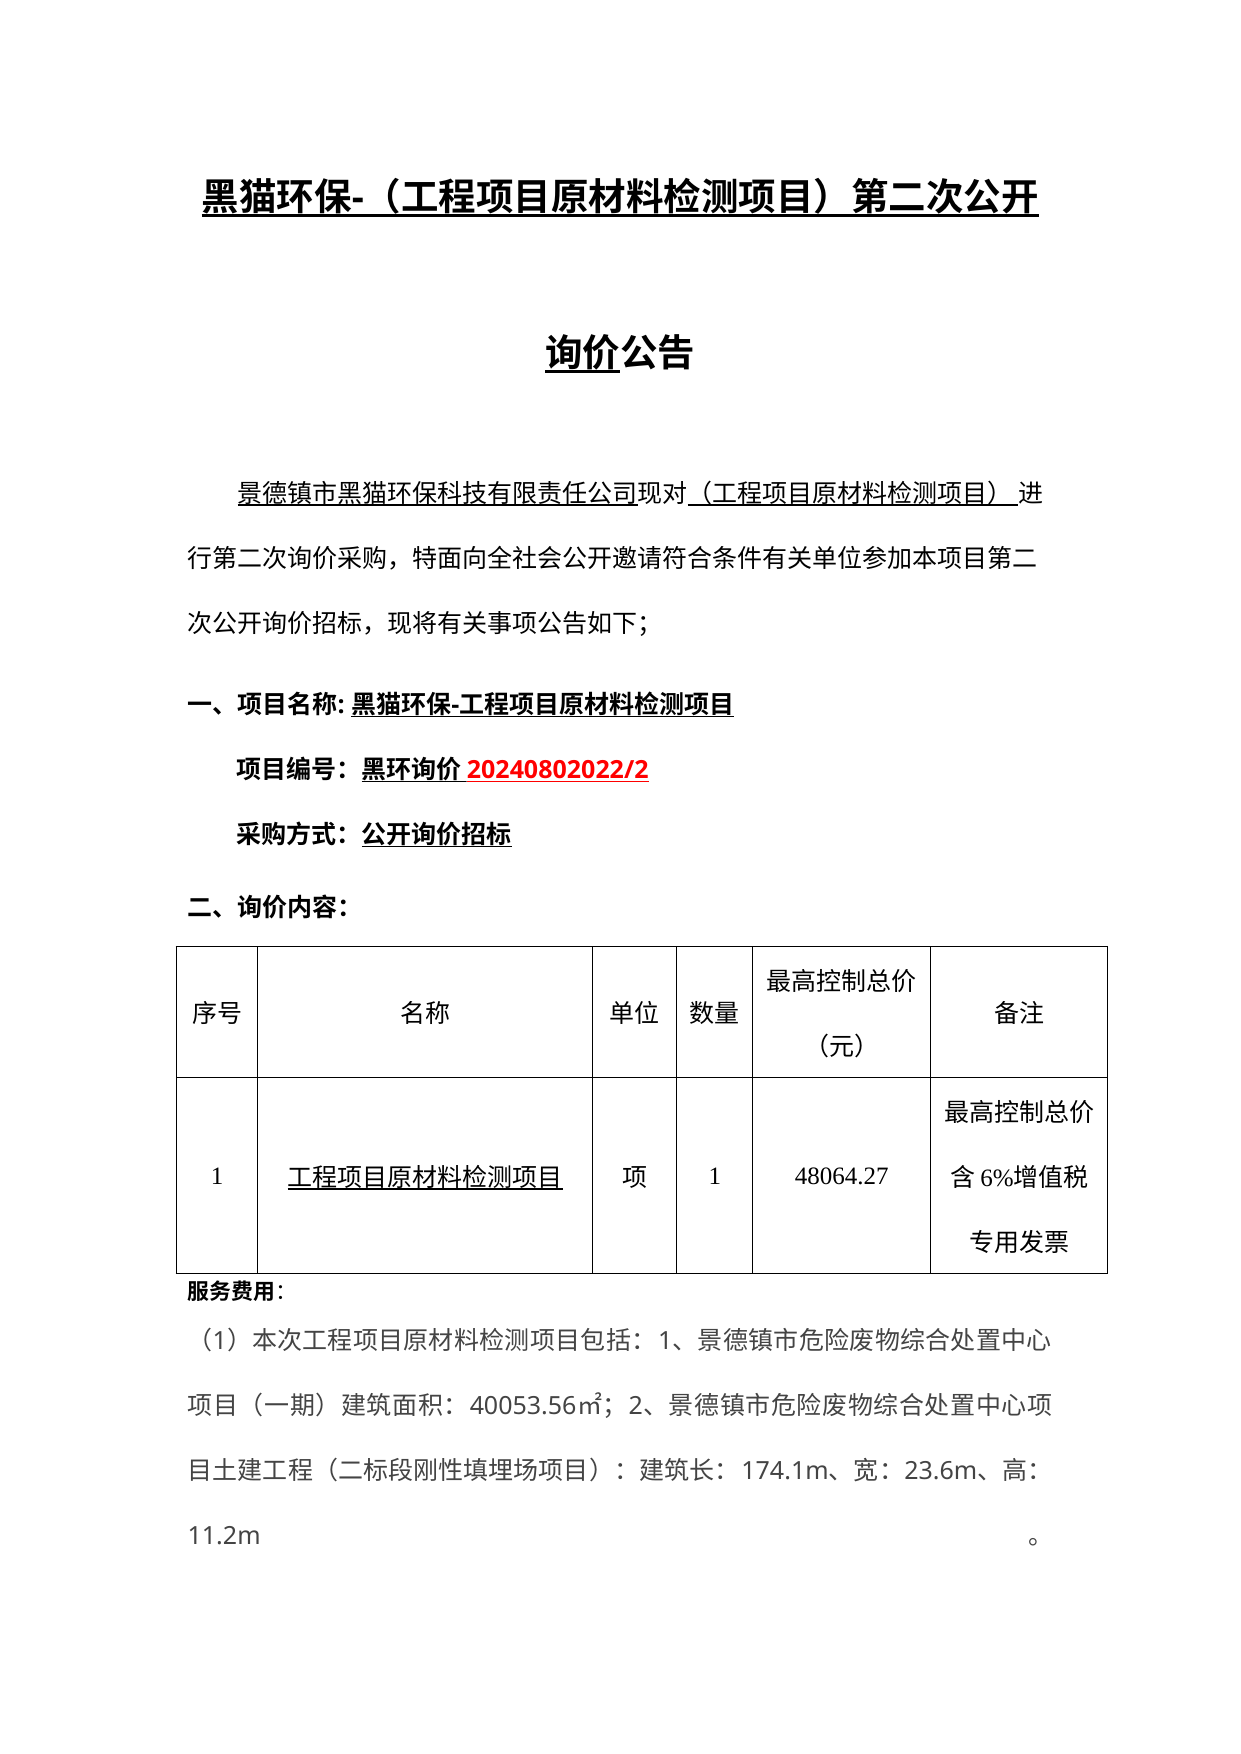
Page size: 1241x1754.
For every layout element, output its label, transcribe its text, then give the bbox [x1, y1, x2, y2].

list 询价内容： [187, 873, 1053, 938]
subtitle 黑猫环保-（工程项目原材料检测项目）第二次公开询价公告 [187, 162, 1053, 383]
table_cell 1 [177, 1078, 257, 1273]
text 一、项目名称: 黑猫环保-工程项目原材料检测项目 [187, 670, 1053, 735]
table_header 最高控制总价 （元） [753, 947, 930, 1077]
text 景德镇市黑猫环保科技有限责任公司现对（工程项目原材料检测项目） 进行第二次询价采购，特面向全社会公开邀请符合条件有关单位参加本项目第二次公开询价招标，现将有关事项公告如下； [187, 459, 1053, 654]
table_header 单位 [593, 947, 676, 1077]
table_cell 项 [593, 1078, 676, 1273]
text 采购方式：公开询价招标 [187, 800, 1053, 865]
table_cell 1 [677, 1078, 752, 1273]
table_cell 48064.27 [753, 1078, 930, 1273]
table_header 名称 [258, 947, 592, 1077]
text 项目编号：黑环询价20240802022/2 [187, 735, 1053, 800]
table_cell 最高控制总价含6%增值税专用发票 [931, 1078, 1107, 1273]
table_header 序号 [177, 947, 257, 1077]
table_header 备注 [931, 947, 1107, 1077]
list 本次工程项目原材料检测项目包括：1、景德镇市危险废物综合处置中心项目（一期）建筑面积：40053.56㎡；2、景德镇市危险废物综合处置中心项目土建工程（二标段刚性填埋场项目）：建筑长：174.1m、宽：23.6m、高：11.2m。 [187, 1306, 1053, 1566]
table_cell 工程项目原材料检测项目 [258, 1078, 592, 1273]
table_header 数量 [677, 947, 752, 1077]
list 服务费用： [187, 1274, 1053, 1306]
